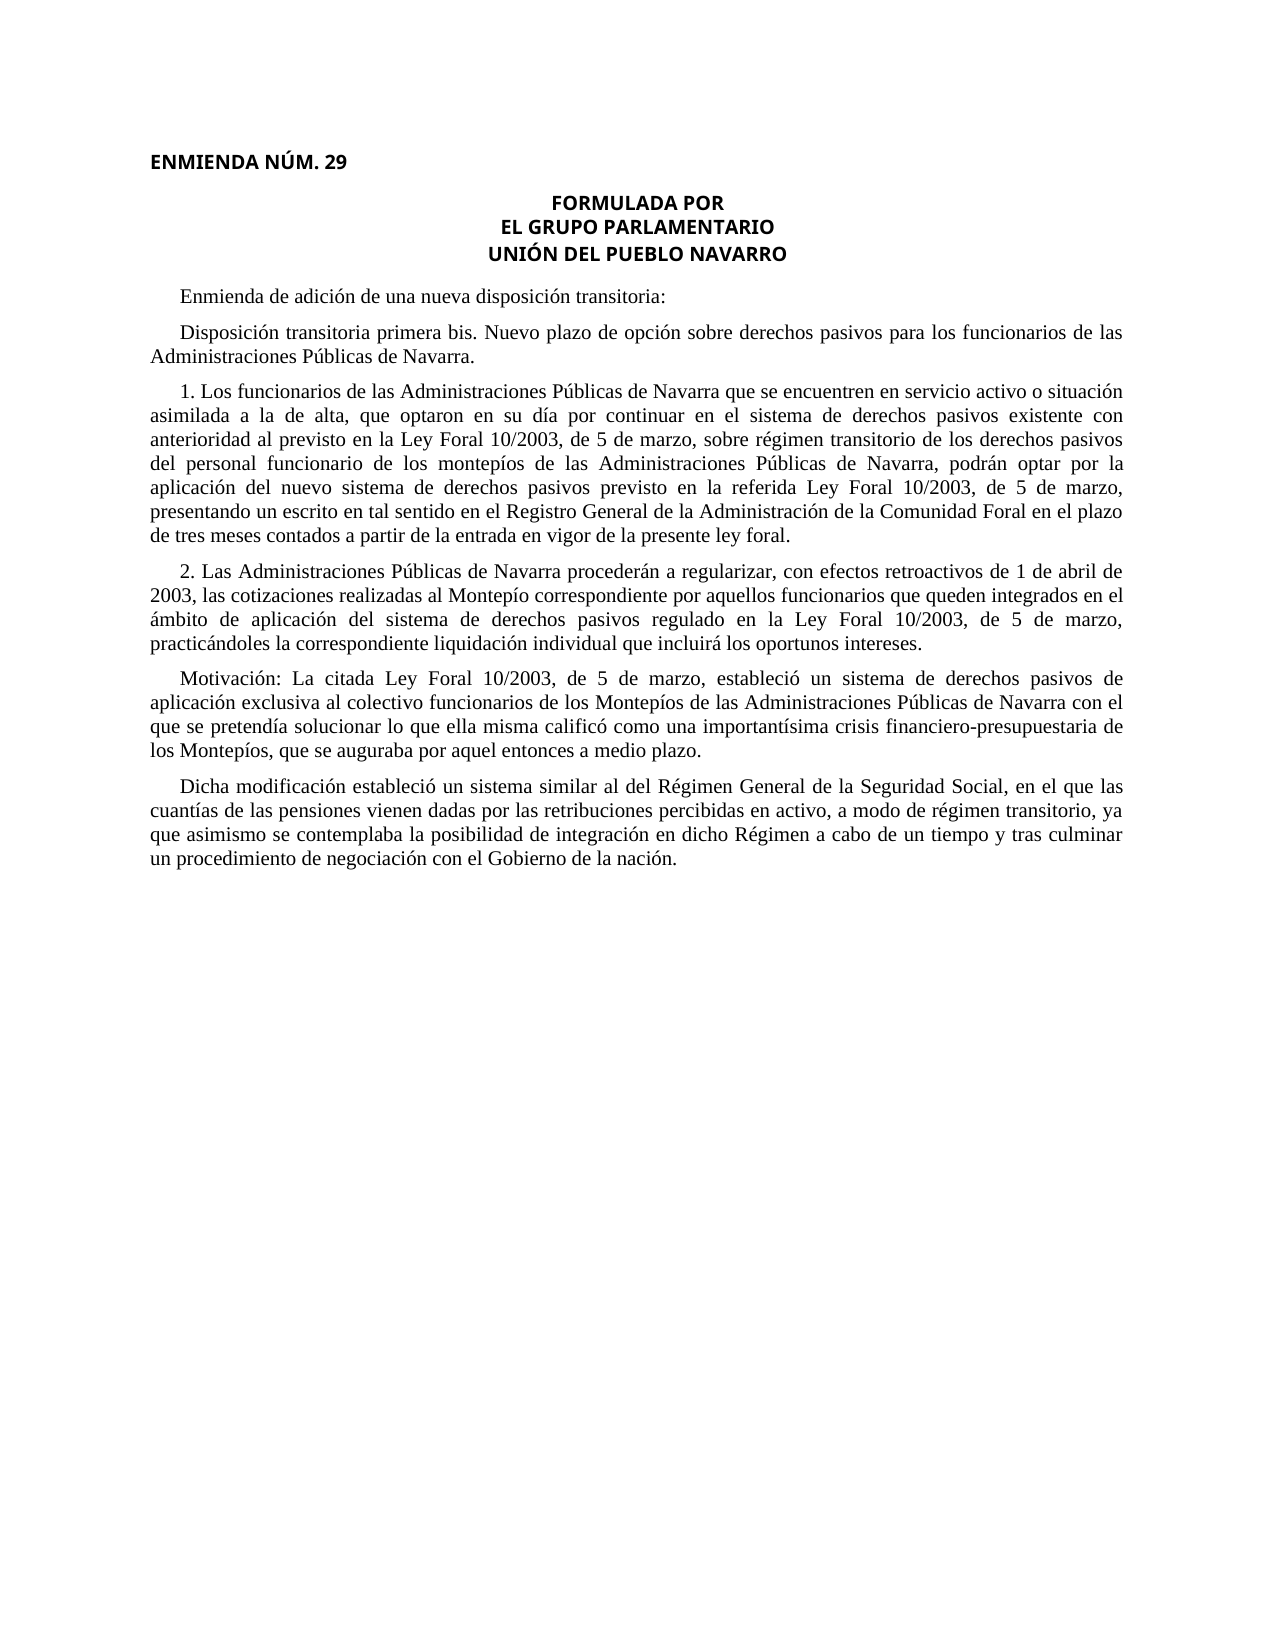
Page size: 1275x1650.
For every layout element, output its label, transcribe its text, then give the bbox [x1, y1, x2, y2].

text Disposición transitoria primera bis. Nuevo plazo de opción sobre derechos pasivos para los funcionarios de las Administraciones Públicas de Navarra. [150, 320, 1125, 368]
text Motivación: La citada Ley Foral 10/2003, de 5 de marzo, estableció un sistema de derechos pasivos de aplicación exclusiva al colectivo funcionarios de los Montepíos de las Administraciones Públicas de Navarra con el que se pretendía solucionar lo que ella misma calificó como una importantísima crisis financiero-presupuestaria de los Montepíos, que se auguraba por aquel entonces a medio plazo. [150, 667, 1125, 762]
text Enmienda de adición de una nueva disposición transitoria: [150, 284, 1125, 308]
text ENMIENDA NÚM. 29 [150, 150, 1125, 174]
text 2. Las Administraciones Públicas de Navarra procederán a regularizar, con efectos retroactivos de 1 de abril de 2003, las cotizaciones realizadas al Montepío correspondiente por aquellos funcionarios que queden integrados en el ámbito de aplicación del sistema de derechos pasivos regulado en la Ley Foral 10/2003, de 5 de marzo, practicándoles la correspondiente liquidación individual que incluirá los oportunos intereses. [150, 559, 1125, 655]
text 1. Los funcionarios de las Administraciones Públicas de Navarra que se encuentren en servicio activo o situación asimilada a la de alta, que optaron en su día por continuar en el sistema de derechos pasivos existente con anterioridad al previsto en la Ley Foral 10/2003, de 5 de marzo, sobre régimen transitorio de los derechos pasivos del personal funcionario de los montepíos de las Administraciones Públicas de Navarra, podrán optar por la aplicación del nuevo sistema de derechos pasivos previsto en la referida Ley Foral 10/2003, de 5 de marzo, presentando un escrito en tal sentido en el Registro General de la Administración de la Comunidad Foral en el plazo de tres meses contados a partir de la entrada en vigor de la presente ley foral. [150, 379, 1125, 547]
text Dicha modificación estableció un sistema similar al del Régimen General de la Seguridad Social, en el que las cuantías de las pensiones vienen dadas por las retribuciones percibidas en activo, a modo de régimen transitorio, ya que asimismo se contemplaba la posibilidad de integración en dicho Régimen a cabo de un tiempo y tras culminar un procedimiento de negociación con el Gobierno de la nación. [150, 774, 1125, 870]
text FORMULADA POR EL GRUPO PARLAMENTARIO [150, 192, 1125, 239]
text UNIÓN DEL PUEBLO NAVARRO [150, 242, 1125, 266]
